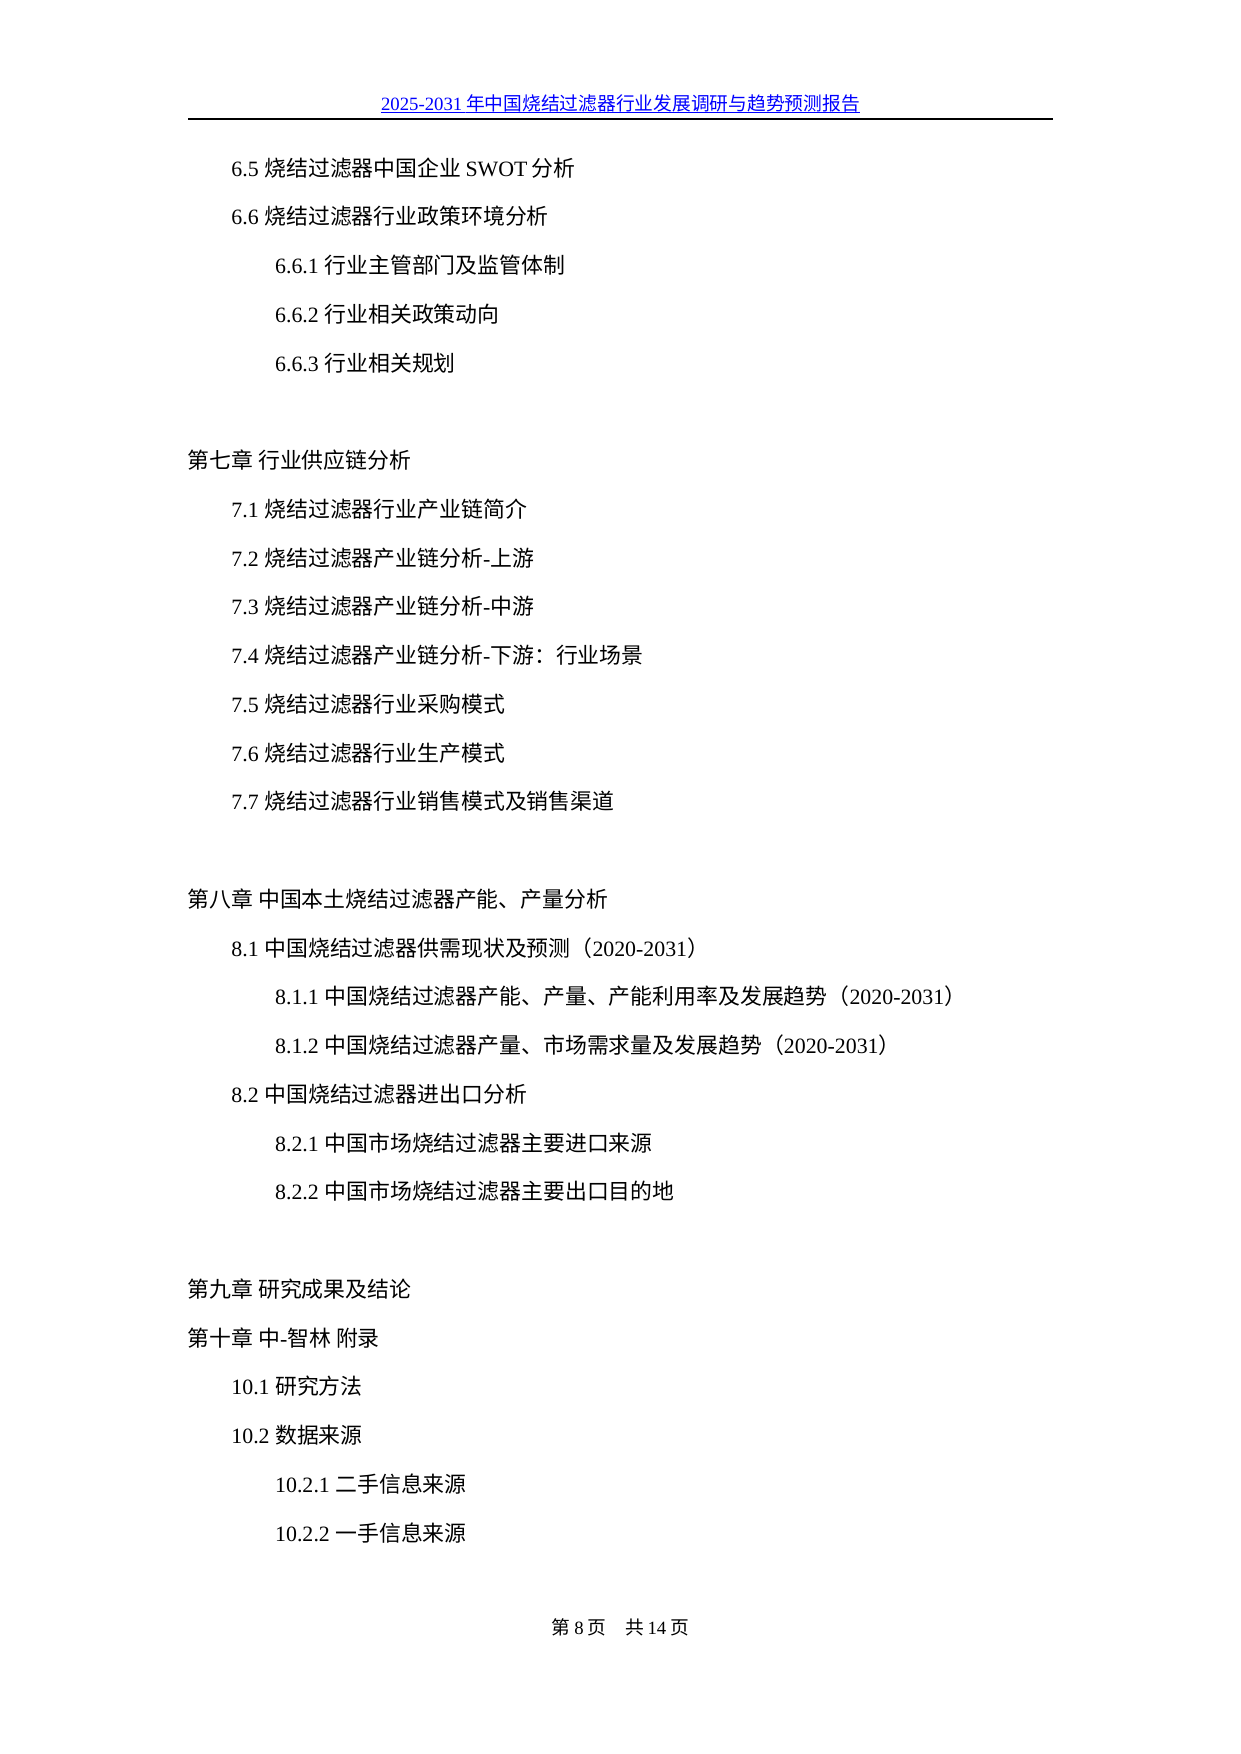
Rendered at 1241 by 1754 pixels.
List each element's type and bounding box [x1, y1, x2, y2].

text [187, 150, 1053, 1548]
